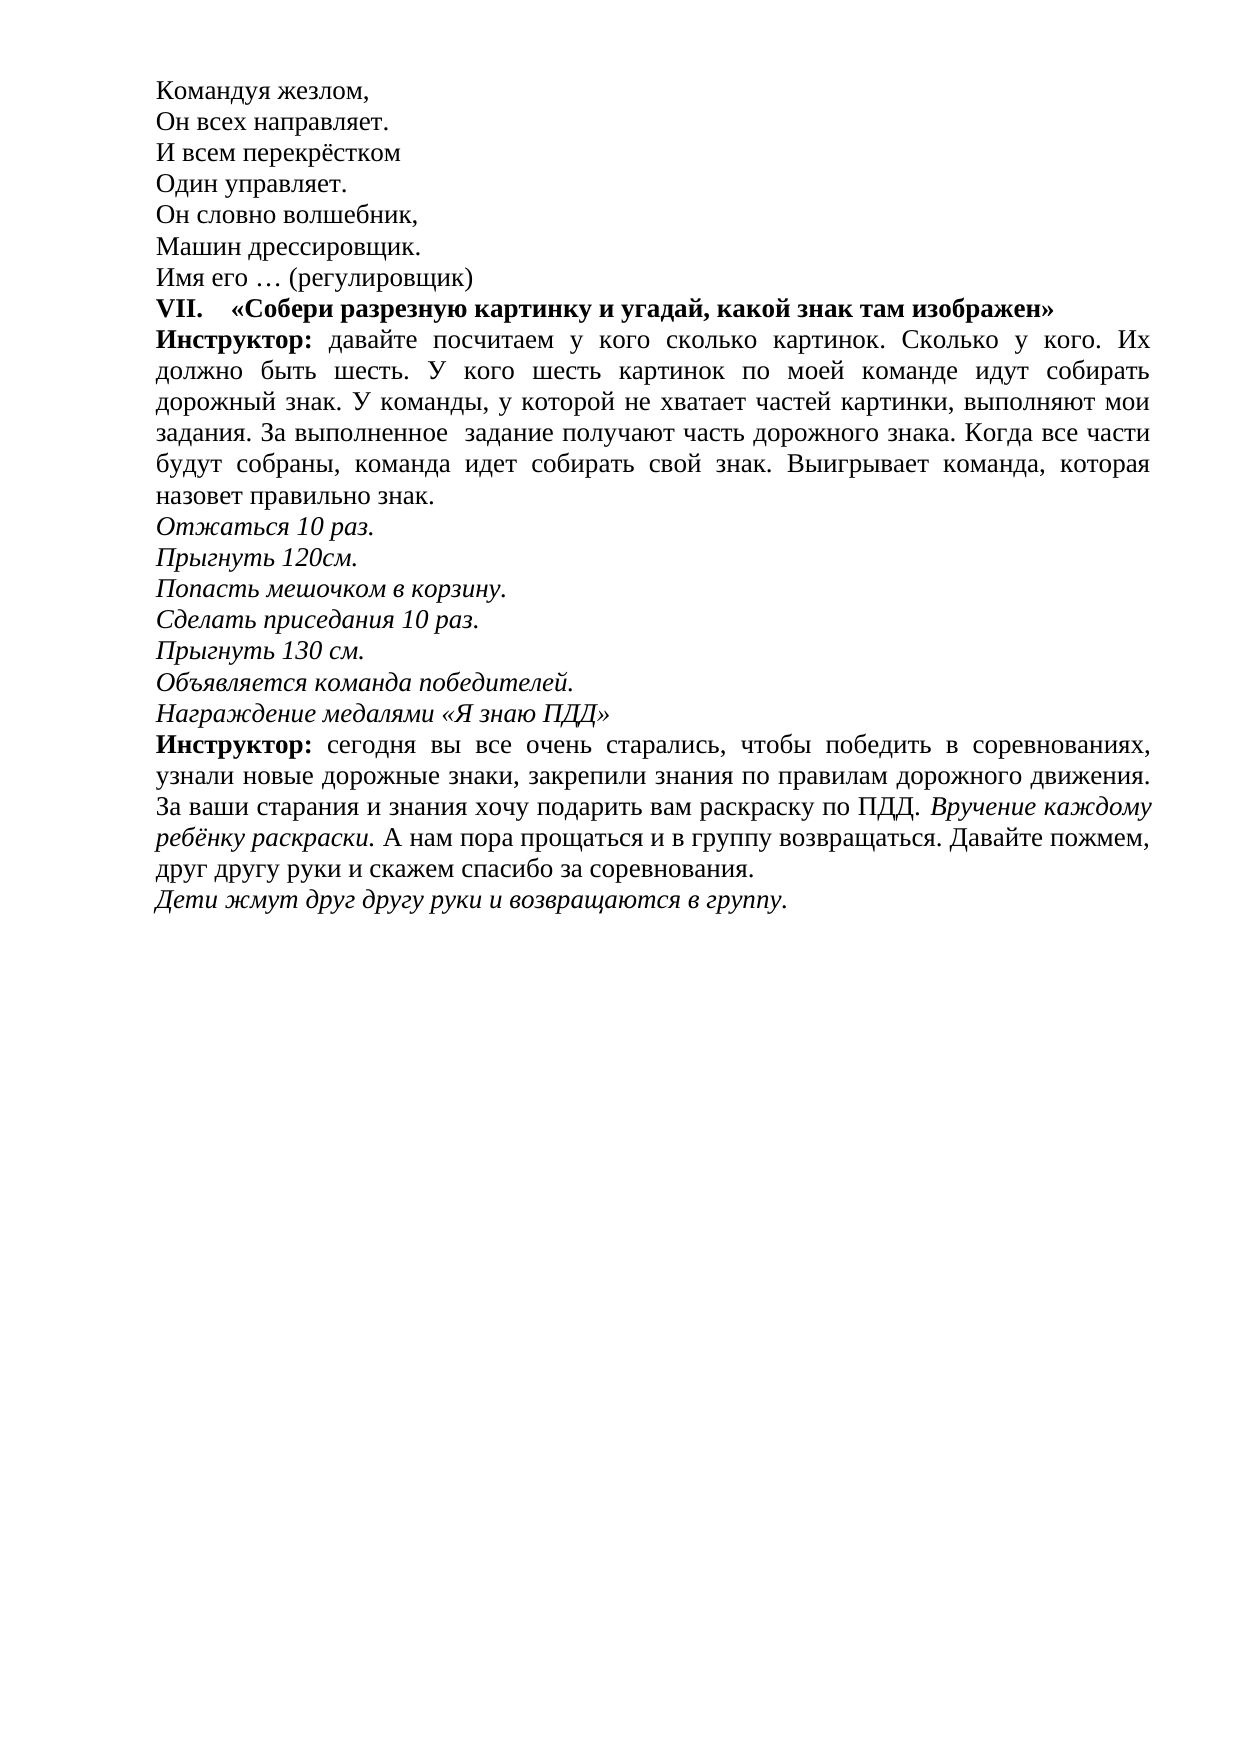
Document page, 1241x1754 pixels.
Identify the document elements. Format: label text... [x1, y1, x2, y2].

text Отжаться 10 раз. [156, 510, 1152, 541]
text Прыгнуть 130 см. [156, 634, 1152, 666]
text Один управляет. [156, 167, 1152, 198]
text Попасть мешочком в корзину. [156, 572, 1152, 603]
text Он словно волшебник, [156, 198, 1152, 229]
text Командуя жезлом, [156, 74, 1152, 105]
text Инструктор: давайте посчитаем у кого сколько картинок. Сколько у кого. Их должно быть шесть. У кого шесть картинок по моей команде идут собирать дорожный знак. У команды, у которой не хватает частей картинки, выполняют мои задания. За выполненное задание получают часть дорожного знака. Когда все части будут собраны, команда идет собирать свой знак. Выигрывает команда, которая назовет правильно знак. [156, 323, 1152, 510]
text Имя его … (регулировщик) [156, 261, 1152, 292]
text Сделать приседания 10 раз. [156, 603, 1152, 634]
text Машин дрессировщик. [156, 229, 1152, 261]
text Прыгнуть 120см. [156, 541, 1152, 572]
text Дети жмут друг другу руки и возвращаются в группу. [156, 884, 1152, 915]
text И всем перекрёстком [156, 136, 1152, 167]
text Награждение медалями «Я знаю ПДД» [156, 697, 1152, 728]
text Инструктор: сегодня вы все очень старались, чтобы победить в соревнованиях, узнали новые дорожные знаки, закрепили знания по правилам дорожного движения. За ваши старания и знания хочу подарить вам раскраску по ПДД. Вручение каждому ребёнку раскраски. А нам пора прощаться и в группу возвращаться. Давайте пожмем, друг другу руки и скажем спасибо за соревнования. [156, 728, 1152, 884]
text Объявляется команда победителей. [156, 666, 1152, 697]
list «Собери разрезную картинку и угадай, какой знак там изображен» [156, 292, 1152, 323]
text Он всех направляет. [156, 105, 1152, 136]
